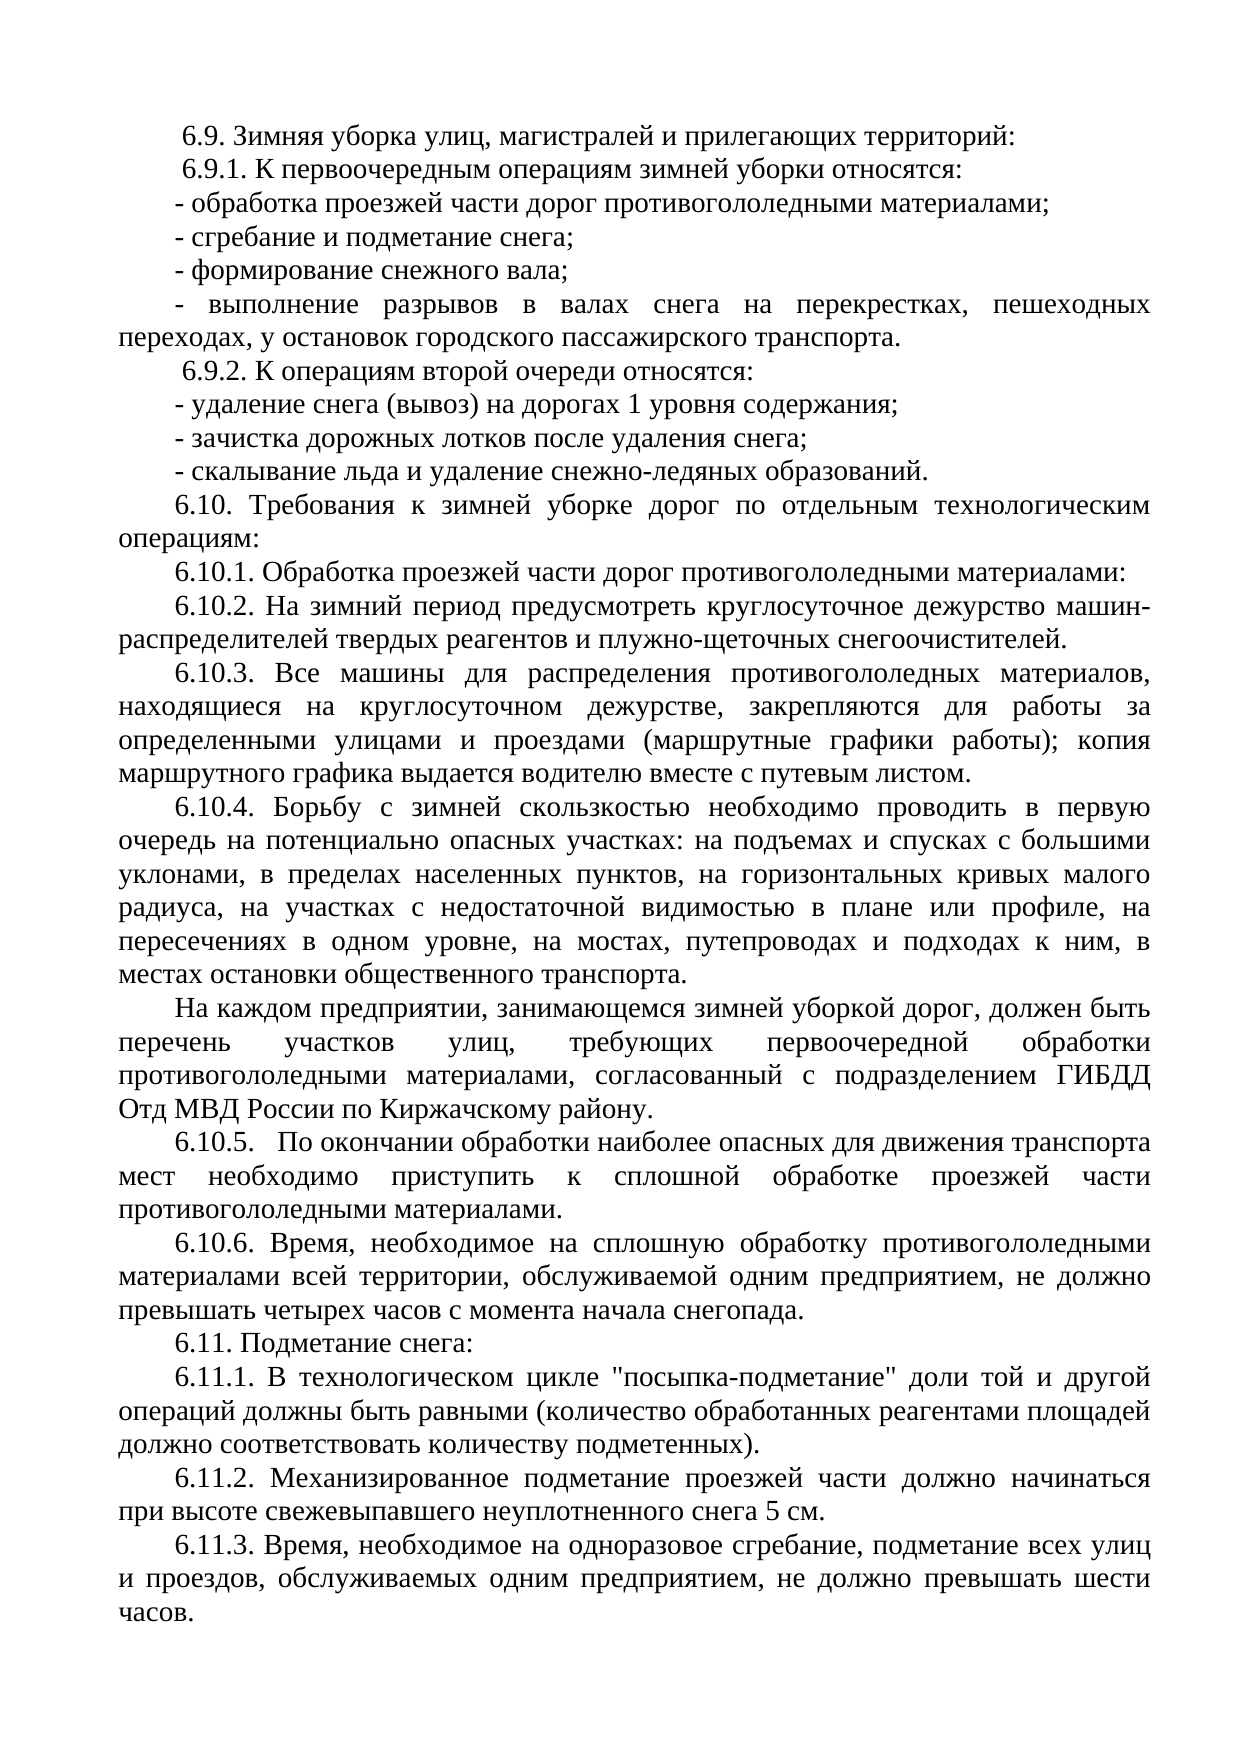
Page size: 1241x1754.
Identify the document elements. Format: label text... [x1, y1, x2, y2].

text - обработка проезжей части дорог противогололедными материалами; [118, 185, 1152, 219]
text 6.10.5. По окончании обработки наиболее опасных для движения транспорта мест необходимо приступить к сплошной обработке проезжей части противогололедными материалами. [118, 1124, 1152, 1225]
text - зачистка дорожных лотков после удаления снега; [118, 420, 1152, 453]
text 6.10.1. Обработка проезжей части дорог противогололедными материалами: [118, 554, 1152, 588]
text 6.10.2. На зимний период предусмотреть круглосуточное дежурство машин-распределителей твердых реагентов и плужно-щеточных снегоочистителей. [118, 588, 1152, 655]
text На каждом предприятии, занимающемся зимней уборкой дорог, должен быть перечень участков улиц, требующих первоочередной обработки противогололедными материалами, согласованный с подразделением ГИБДД Отд МВД России по Киржачскому району. [118, 990, 1152, 1124]
text 6.9.1. К первоочередным операциям зимней уборки относятся: [118, 152, 1152, 185]
text 6.9. Зимняя уборка улиц, магистралей и прилегающих территорий: [118, 118, 1152, 152]
text 6.11. Подметание снега: [118, 1326, 1152, 1359]
text - сгребание и подметание снега; [118, 219, 1152, 252]
text 6.11.1. В технологическом цикле "посыпка-подметание" доли той и другой операций должны быть равными (количество обработанных реагентами площадей должно соответствовать количеству подметенных). [118, 1359, 1152, 1460]
text 6.11.3. Время, необходимое на одноразовое сгребание, подметание всех улиц и проездов, обслуживаемых одним предприятием, не должно превышать шести часов. [118, 1527, 1152, 1627]
text 6.10.4. Борьбу с зимней скользкостью необходимо проводить в первую очередь на потенциально опасных участках: на подъемах и спусках с большими уклонами, в пределах населенных пунктов, на горизонтальных кривых малого радиуса, на участках с недостаточной видимостью в плане или профиле, на пересечениях в одном уровне, на мостах, путепроводах и подходах к ним, в местах остановки общественного транспорта. [118, 789, 1152, 990]
text 6.11.2. Механизированное подметание проезжей части должно начинаться при высоте свежевыпавшего неуплотненного снега 5 см. [118, 1460, 1152, 1527]
text - удаление снега (вывоз) на дорогах 1 уровня содержания; [118, 386, 1152, 420]
text - выполнение разрывов в валах снега на перекрестках, пешеходных переходах, у остановок городского пассажирского транспорта. [118, 286, 1152, 353]
text 6.10.3. Все машины для распределения противогололедных материалов, находящиеся на круглосуточном дежурстве, закрепляются для работы за определенными улицами и проездами (маршрутные графики работы); копия маршрутного графика выдается водителю вместе с путевым листом. [118, 655, 1152, 789]
text - формирование снежного вала; [118, 252, 1152, 286]
text 6.10. Требования к зимней уборке дорог по отдельным технологическим операциям: [118, 487, 1152, 554]
text - скалывание льда и удаление снежно-ледяных образований. [118, 453, 1152, 487]
text 6.10.6. Время, необходимое на сплошную обработку противогололедными материалами всей территории, обслуживаемой одним предприятием, не должно превышать четырех часов с момента начала снегопада. [118, 1225, 1152, 1326]
text 6.9.2. К операциям второй очереди относятся: [118, 353, 1152, 386]
